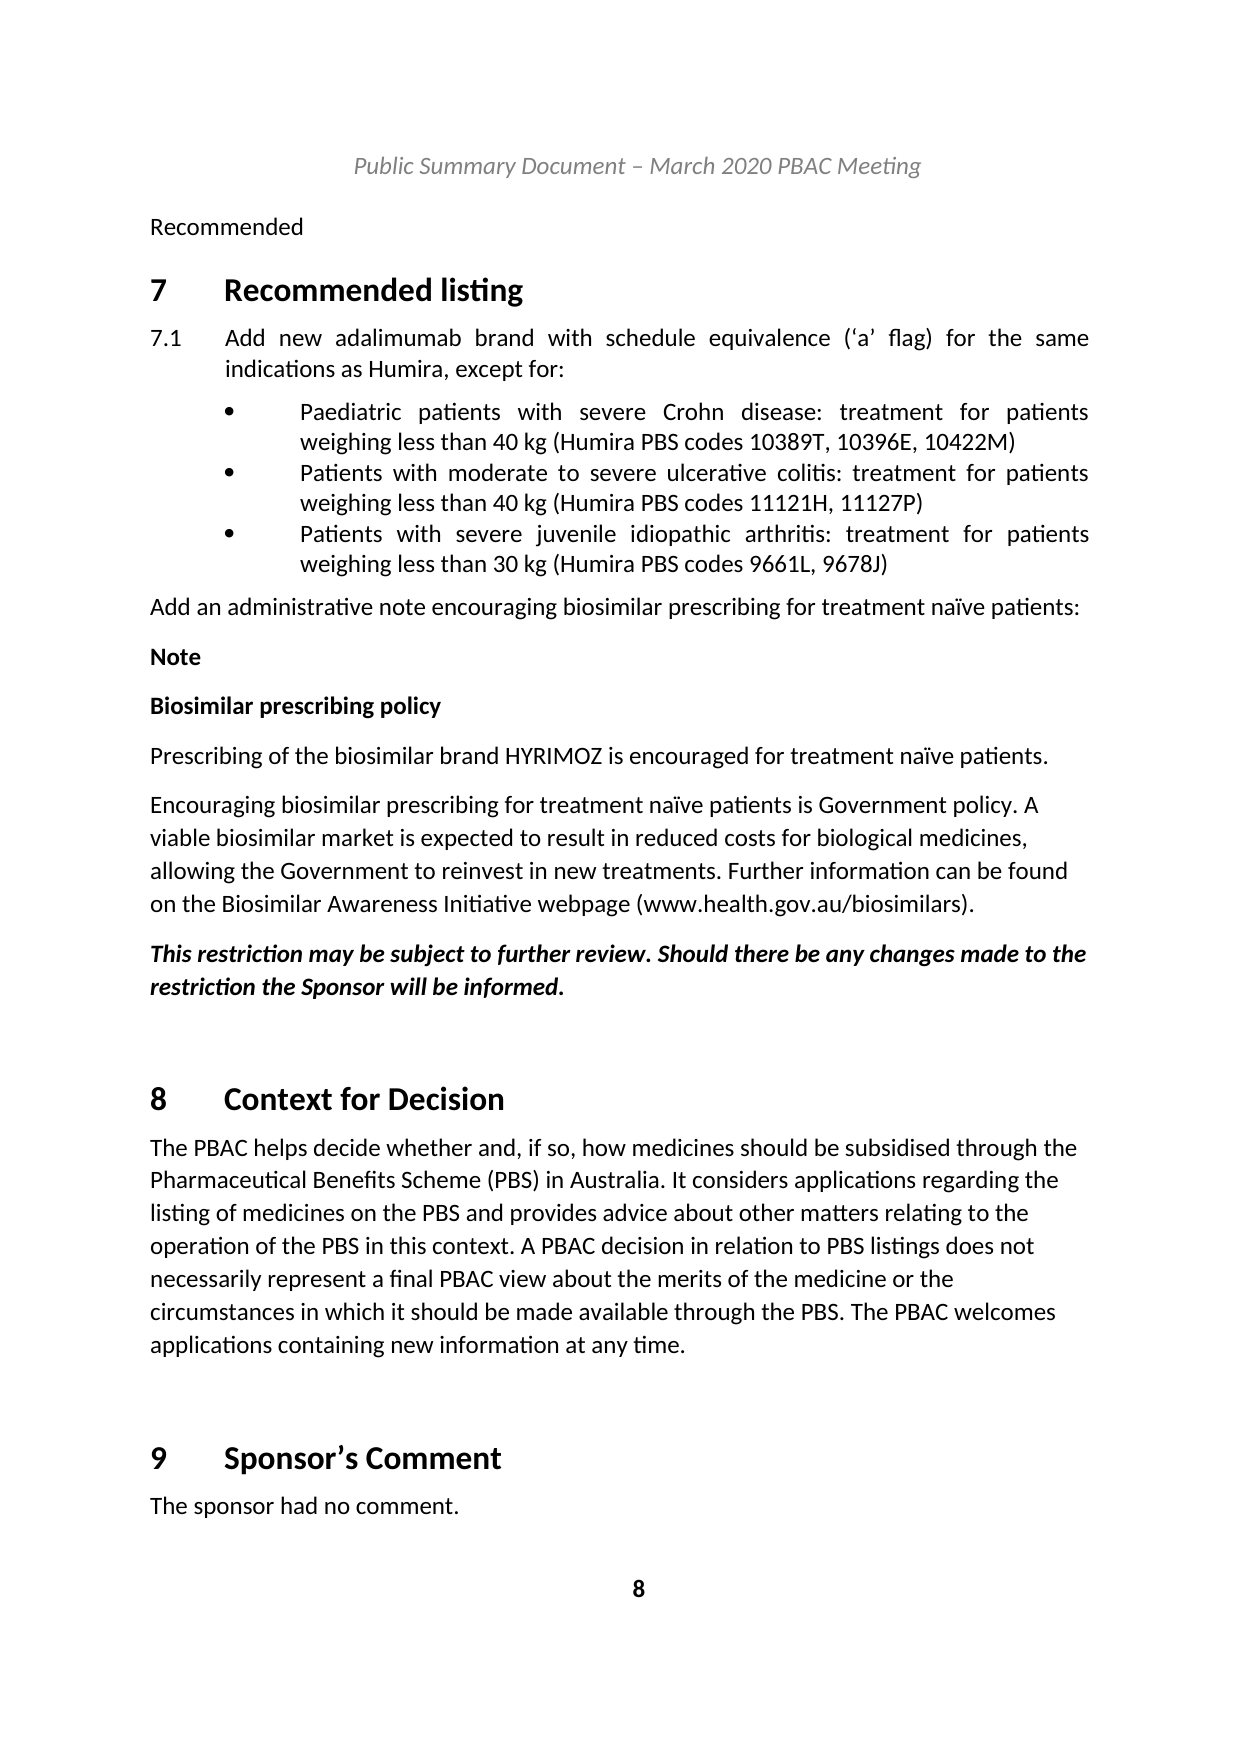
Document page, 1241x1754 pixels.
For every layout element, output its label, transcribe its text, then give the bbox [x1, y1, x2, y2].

text Recommended [150, 211, 1090, 242]
text Prescribing of the biosimilar brand HYRIMOZ is encouraged for treatment naïve patients. [150, 740, 1090, 771]
subtitle Recommended listing [150, 269, 1090, 310]
subtitle Context for Decision [150, 1078, 1090, 1119]
text Encouraging biosimilar prescribing for treatment naïve patients is Government policy. A viable biosimilar market is expected to result in reduced costs for biological medicines, allowing the Government to reinvest in new treatments. Further information can be found on the Biosimilar Awareness Initiative webpage (www.health.gov.au/biosimilars). [150, 790, 1090, 919]
text The PBAC helps decide whether and, if so, how medicines should be subsidised through the Pharmaceutical Benefits Scheme (PBS) in Australia. It considers applications regarding the listing of medicines on the PBS and provides advice about other matters relating to the operation of the PBS in this context. A PBAC decision in relation to PBS listings does not necessarily represent a final PBAC view about the merits of the medicine or the circumstances in which it should be made available through the PBS. The PBAC welcomes applications containing new information at any time. [150, 1132, 1090, 1360]
text Note [150, 641, 1090, 671]
subtitle Sponsor’s Comment [150, 1437, 1090, 1477]
text This restriction may be subject to further review. Should there be any changes made to the restriction the Sponsor will be informed. [150, 938, 1090, 1001]
list Patients with severe juvenile idiopathic arthritis: treatment for patients weighing less than 30 kg (Humira PBS codes 9661L, 9678J) [225, 518, 1090, 579]
list Add new adalimumab brand with schedule equivalence (‘a’ flag) for the same indications as Humira, except for: [150, 322, 1090, 383]
text Add an administrative note encouraging biosimilar prescribing for treatment naïve patients: [150, 591, 1090, 622]
list Paediatric patients with severe Crohn disease: treatment for patients weighing less than 40 kg (Humira PBS codes 10389T, 10396E, 10422M) [225, 396, 1090, 457]
text Biosimilar prescribing policy [150, 691, 1090, 721]
list Patients with moderate to severe ulcerative colitis: treatment for patients weighing less than 40 kg (Humira PBS codes 11121H, 11127P) [225, 457, 1090, 518]
text The sponsor had no comment. [150, 1490, 1090, 1520]
